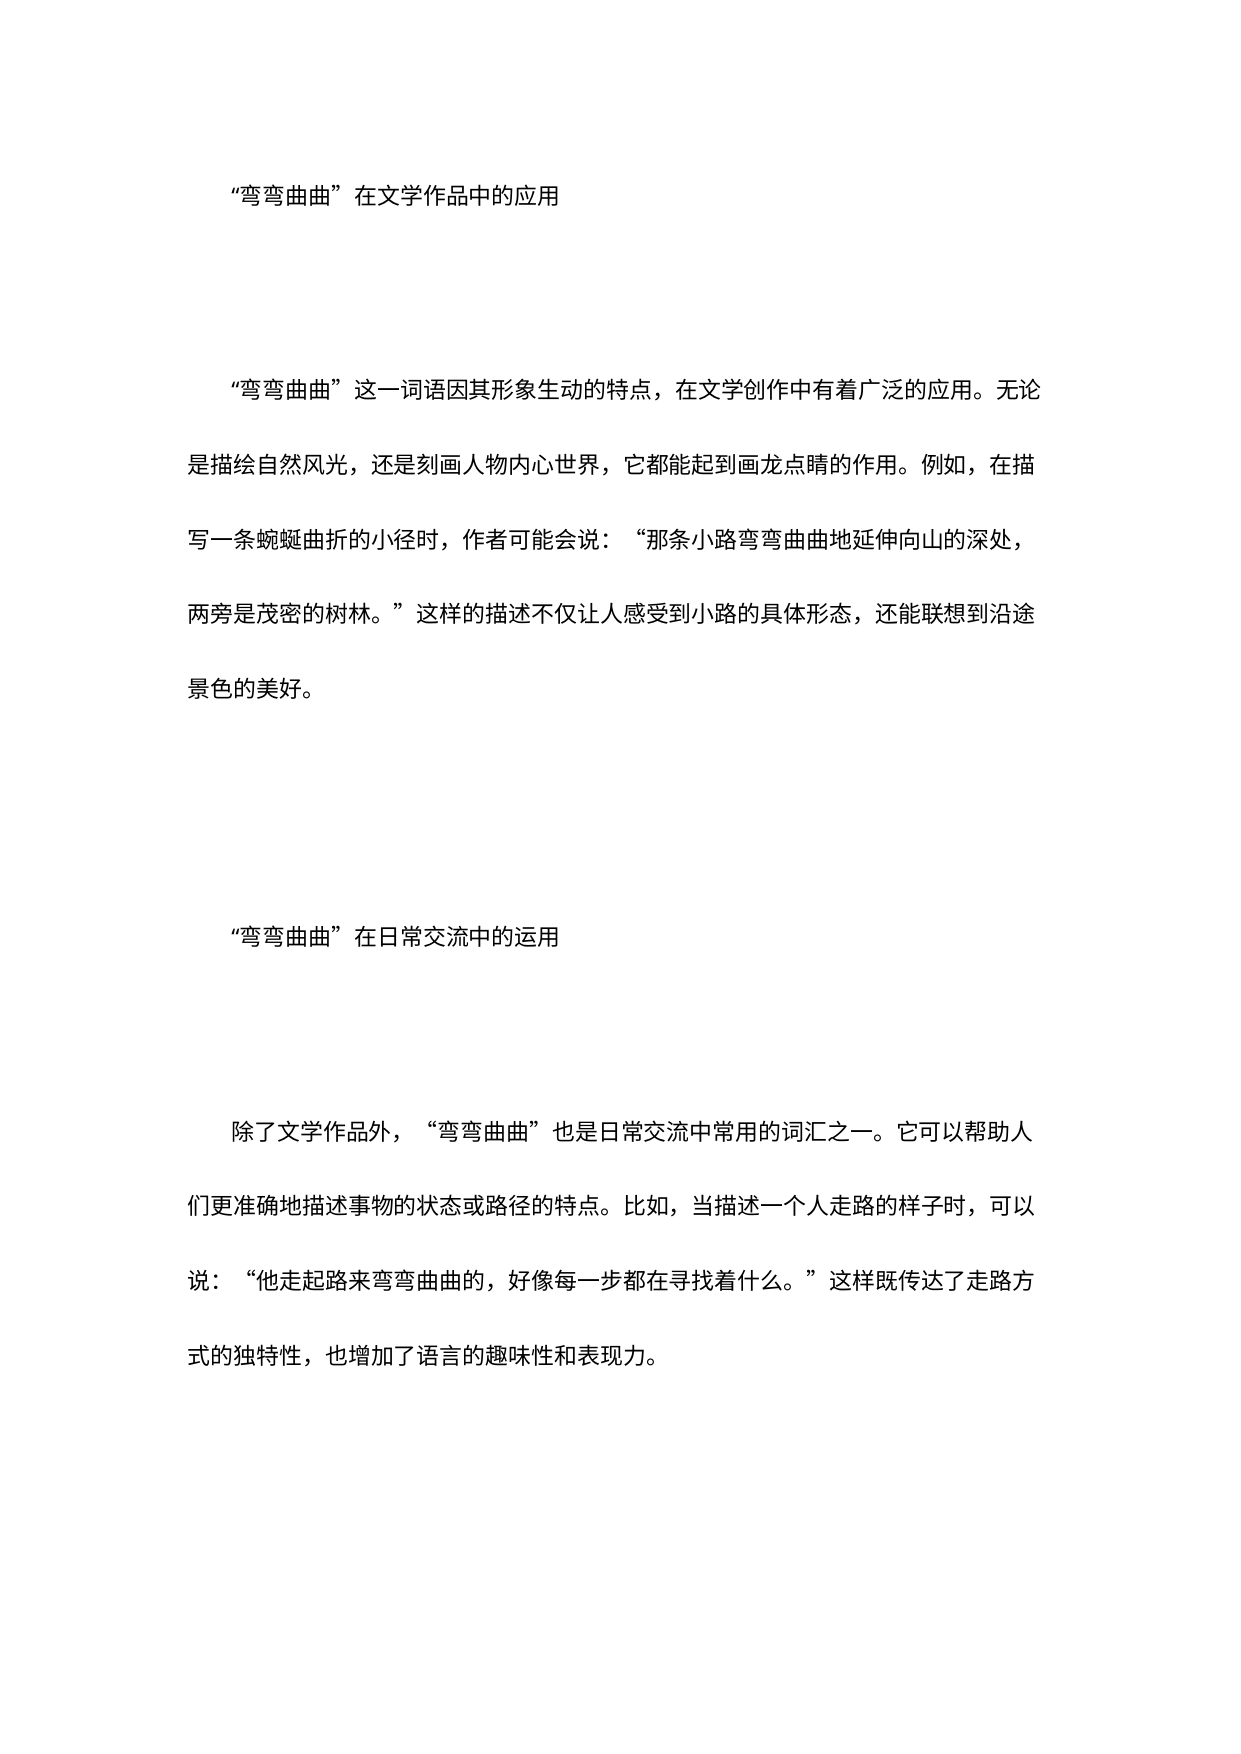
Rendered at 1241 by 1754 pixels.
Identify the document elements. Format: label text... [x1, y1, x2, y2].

text “弯弯曲曲”这一词语因其形象生动的特点，在文学创作中有着广泛的应用。无论是描绘自然风光，还是刻画人物内心世界，它都能起到画龙点睛的作用。例如，在描写一条蜿蜒曲折的小径时，作者可能会说：“那条小路弯弯曲曲地延伸向山的深处，两旁是茂密的树林。”这样的描述不仅让人感受到小路的具体形态，还能联想到沿途景色的美好。 [187, 356, 1053, 720]
text “弯弯曲曲”在文学作品中的应用 [187, 162, 1053, 227]
text “弯弯曲曲”在日常交流中的运用 [187, 903, 1053, 968]
text 除了文学作品外，“弯弯曲曲”也是日常交流中常用的词汇之一。它可以帮助人们更准确地描述事物的状态或路径的特点。比如，当描述一个人走路的样子时，可以说：“他走起路来弯弯曲曲的，好像每一步都在寻找着什么。”这样既传达了走路方式的独特性，也增加了语言的趣味性和表现力。 [187, 1098, 1053, 1387]
